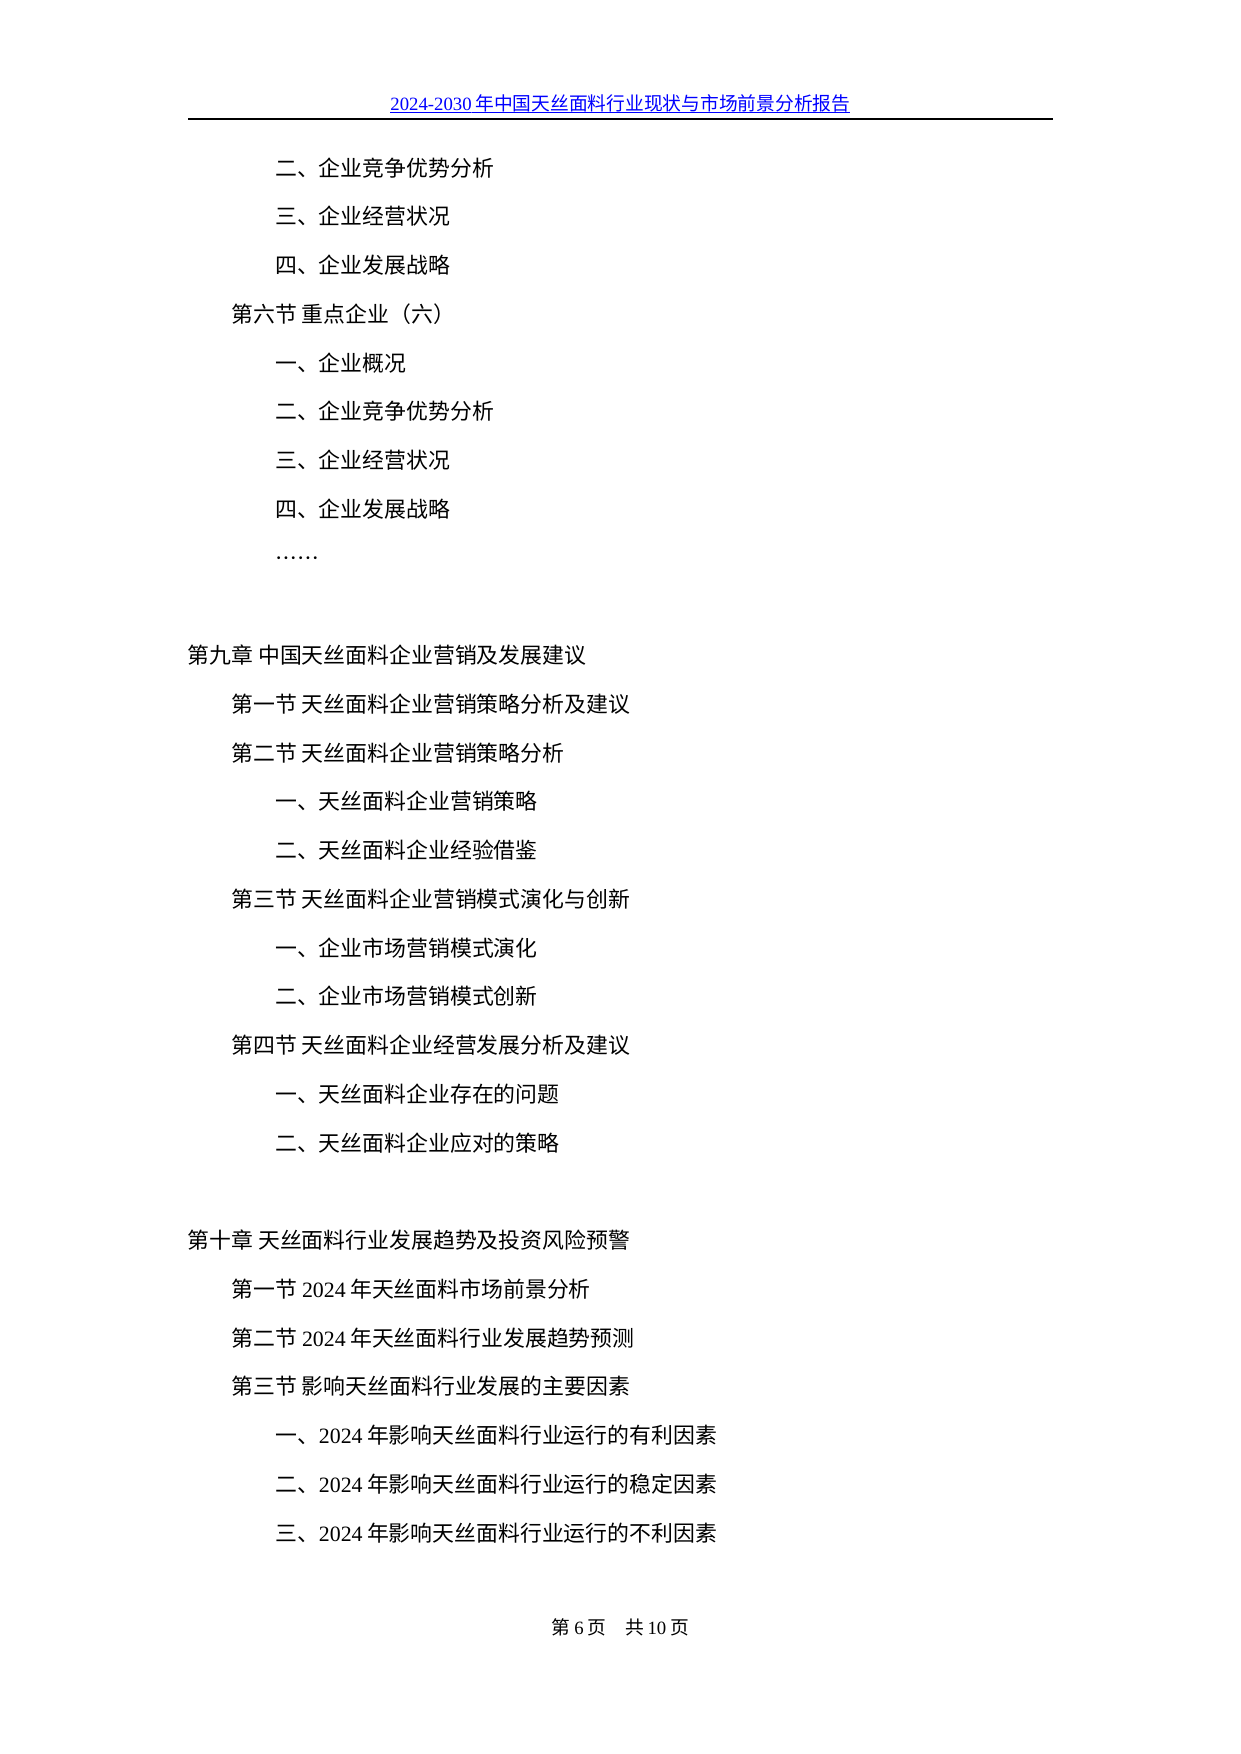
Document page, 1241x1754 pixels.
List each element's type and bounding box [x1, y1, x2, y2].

text [187, 150, 1053, 1548]
